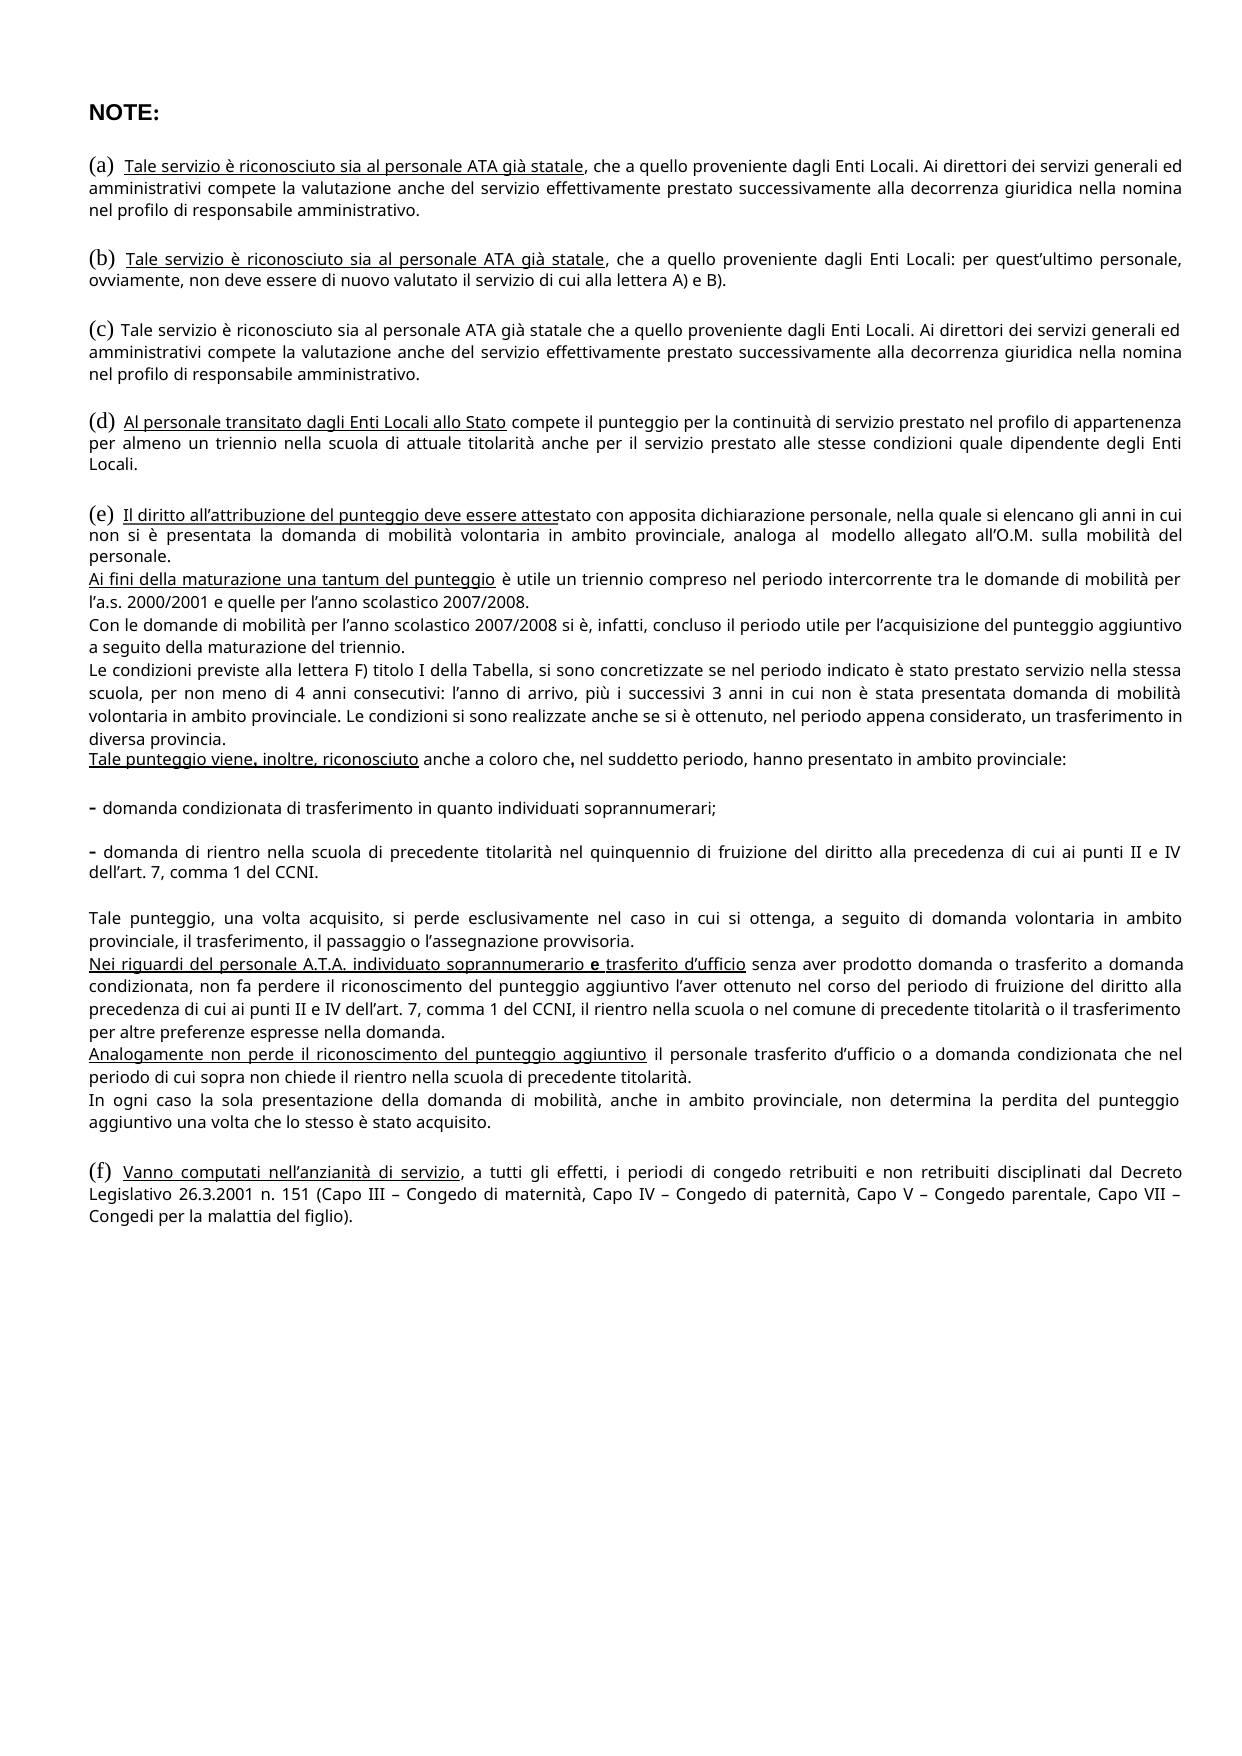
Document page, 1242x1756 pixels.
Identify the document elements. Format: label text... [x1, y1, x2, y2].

text NOTE: [89, 98, 1204, 125]
text Tale punteggio, una volta acquisito, si perde esclusivamente nel caso in cui si ottenga, a seguito di domanda volontaria in ambito provinciale, il trasferimento, il passaggio o l’assegnazione provvisoria. [89, 907, 1183, 952]
text Con le domande di mobilità per l’anno scolastico 2007/2008 si è, infatti, concluso il periodo utile per l’acquisizione del punteggio aggiuntivo a seguito della maturazione del triennio. [89, 613, 1183, 658]
list Tale servizio è riconosciuto sia al personale ATA già statale, che a quello proveniente dagli Enti Locali. Ai direttori dei servizi generali ed amministrativi compete la valutazione anche del servizio effettivamente prestato successivamente alla decorrenza giuridica nella nomina nel profilo di responsabile amministrativo. [89, 153, 1183, 221]
text Analogamente non perde il riconoscimento del punteggio aggiuntivo il personale trasferito d’ufficio o a domanda condizionata che nel periodo di cui sopra non chiede il rientro nella scuola di precedente titolarità. [89, 1043, 1183, 1088]
list Il diritto all’attribuzione del punteggio deve essere attestato con apposita dichiarazione personale, nella quale si elencano gli anni in cui non si è presentata la domanda di mobilità volontaria in ambito provinciale, analoga al modello allegato all’O.M. sulla mobilità del personale. [89, 502, 1183, 567]
text Le condizioni previste alla lettera F) titolo I della Tabella, si sono concretizzate se nel periodo indicato è stato prestato servizio nella stessa scuola, per non meno di 4 anni consecutivi: l’anno di arrivo, più i successivi 3 anni in cui non è stata presentata domanda di mobilità volontaria in ambito provinciale. Le condizioni si sono realizzate anche se si è ottenuto, nel periodo appena considerato, un trasferimento in diversa provincia. [89, 659, 1183, 750]
list Tale servizio è riconosciuto sia al personale ATA già statale, che a quello proveniente dagli Enti Locali: per quest’ultimo personale, ovviamente, non deve essere di nuovo valutato il servizio di cui alla lettera A) e B). [89, 246, 1183, 291]
list Vanno computati nell’anzianità di servizio, a tutti gli effetti, i periodi di congedo retribuiti e non retribuiti disciplinati dal Decreto Legislativo 26.3.2001 n. 151 (Capo III – Congedo di maternità, Capo IV – Congedo di paternità, Capo V – Congedo parentale, Capo VII – Congedi per la malattia del figlio). [89, 1158, 1183, 1227]
text Tale punteggio viene, inoltre, riconosciuto anche a coloro che, nel suddetto periodo, hanno presentato in ambito provinciale: [89, 750, 1204, 769]
list Tale servizio è riconosciuto sia al personale ATA già statale che a quello proveniente dagli Enti Locali. Ai direttori dei servizi generali ed amministrativi compete la valutazione anche del servizio effettivamente prestato successivamente alla decorrenza giuridica nella nomina nel profilo di responsabile amministrativo. [89, 316, 1183, 385]
text In ogni caso la sola presentazione della domanda di mobilità, anche in ambito provinciale, non determina la perdita del punteggio aggiuntivo una volta che lo stesso è stato acquisito. [89, 1088, 1182, 1134]
list domanda condizionata di trasferimento in quanto individuati soprannumerari; [89, 793, 1204, 819]
list domanda di rientro nella scuola di precedente titolarità nel quinquennio di fruizione del diritto alla precedenza di cui ai punti II e IV dell’art. 7, comma 1 del CCNI. [89, 839, 1183, 883]
text Nei riguardi del personale A.T.A. individuato soprannumerario e trasferito d’ufficio senza aver prodotto domanda o trasferito a domanda condizionata, non fa perdere il riconoscimento del punteggio aggiuntivo l’aver ottenuto nel corso del periodo di fruizione del diritto alla precedenza di cui ai punti II e IV dell’art. 7, comma 1 del CCNI, il rientro nella scuola o nel comune di precedente titolarità o il trasferimento per altre preferenze espresse nella domanda. [89, 952, 1183, 1043]
list Al personale transitato dagli Enti Locali allo Stato compete il punteggio per la continuità di servizio prestato nel profilo di appartenenza per almeno un triennio nella scuola di attuale titolarità anche per il servizio prestato alle stesse condizioni quale dipendente degli Enti Locali. [89, 409, 1183, 476]
text Ai fini della maturazione una tantum del punteggio è utile un triennio compreso nel periodo intercorrente tra le domande di mobilità per l’a.s. 2000/2001 e quelle per l’anno scolastico 2007/2008. [89, 568, 1182, 613]
